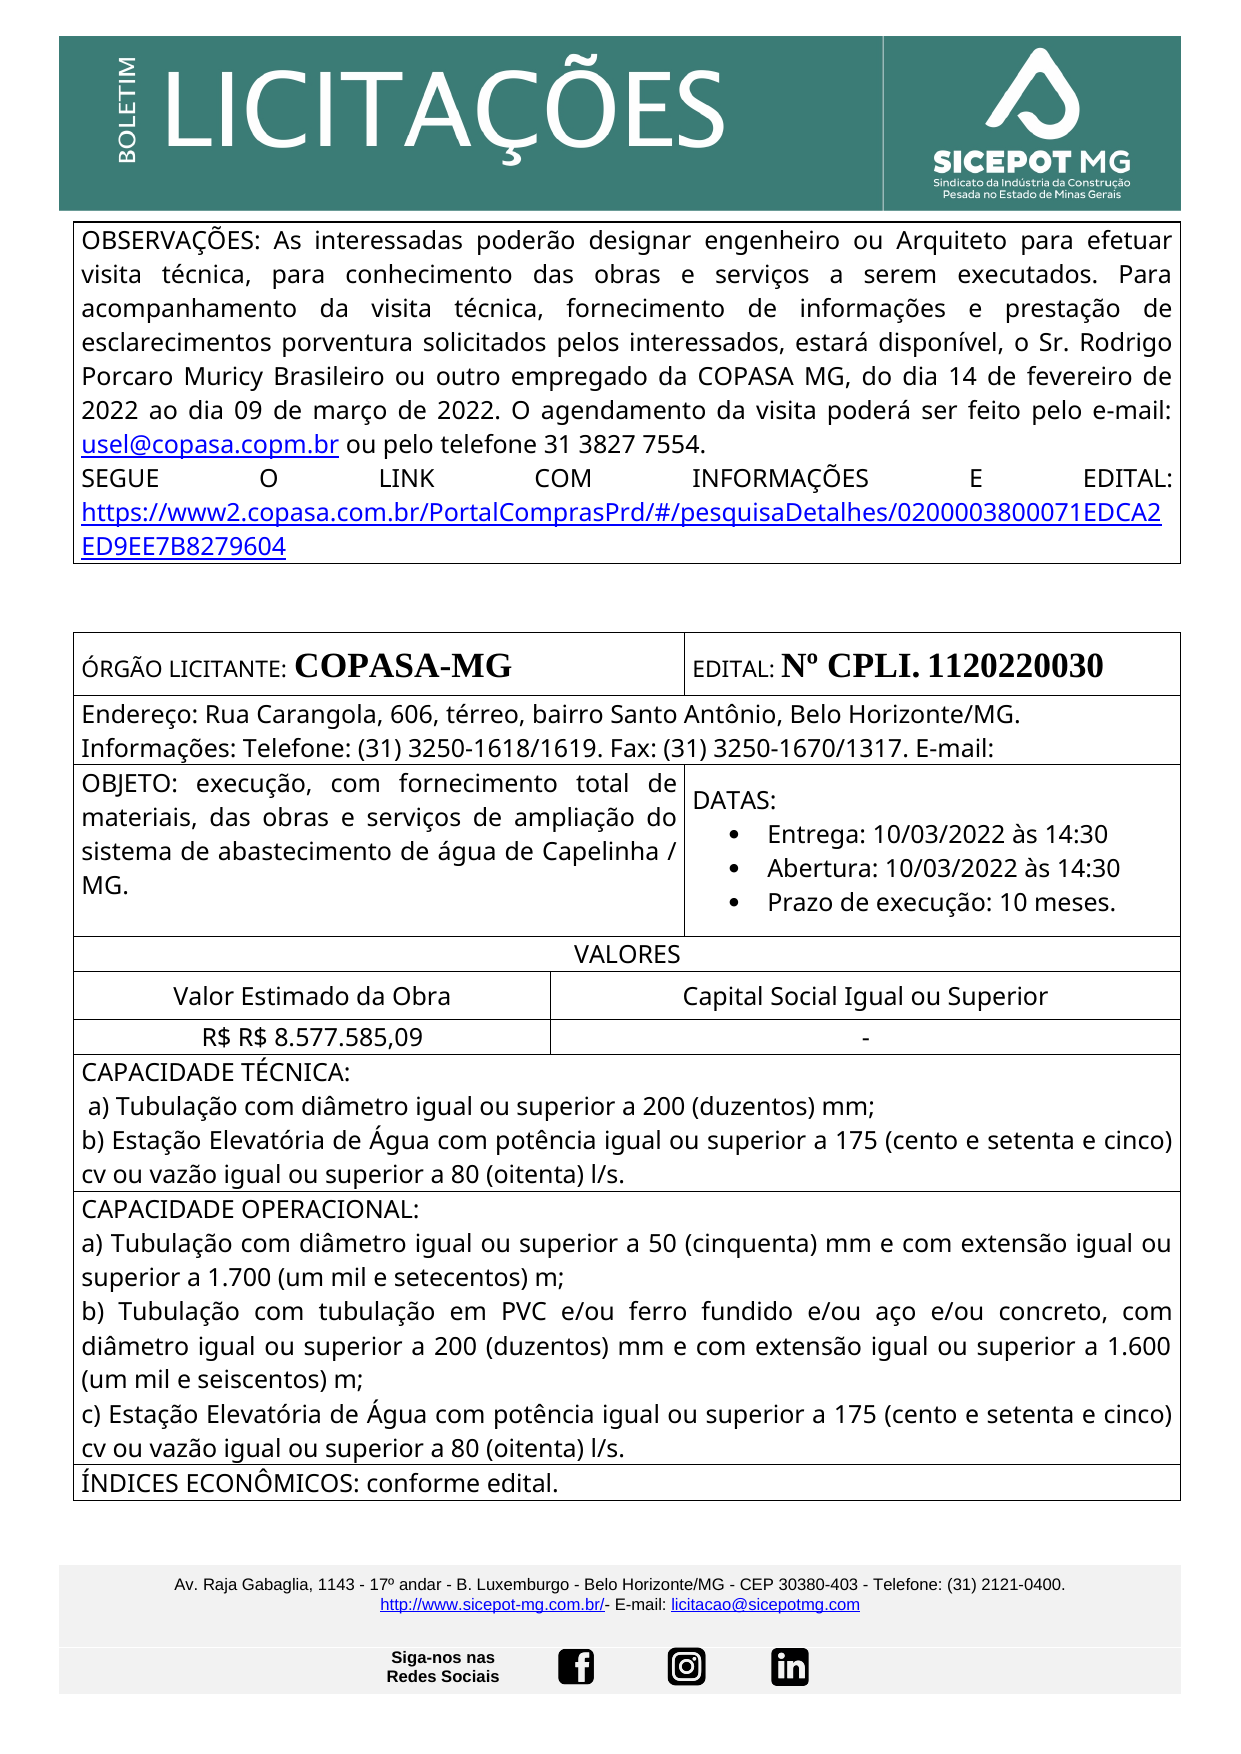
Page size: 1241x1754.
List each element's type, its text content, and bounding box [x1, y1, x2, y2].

table_cell CAPACIDADE TÉCNICA: a) Tubulação com diâmetro igual ou superior a 200 (duzentos) mm; b) Estação Elevatória de Água com potência igual ou superior a 175 (cento e setenta e cinco) cv ou vazão igual ou superior a 80 (oitenta) l/s. [74, 1055, 1180, 1191]
table_cell VALORES [74, 937, 1180, 971]
table_cell Endereço: Rua Carangola, 606, térreo, bairro Santo Antônio, Belo Horizonte/MG. Informações: Telefone: (31) 3250-1618/1619. Fax: (31) 3250-1670/1317. E-mail: [74, 696, 1180, 764]
table_cell R$ R$ 8.577.585,09 [74, 1020, 550, 1053]
table_cell Capital Social Igual ou Superior [551, 972, 1180, 1018]
picture [667, 1647, 706, 1686]
picture [557, 1648, 594, 1685]
table_cell CAPACIDADE OPERACIONAL: a) Tubulação com diâmetro igual ou superior a 50 (cinquenta) mm e com extensão igual ou superior a 1.700 (um mil e setecentos) m; b) Tubulação com tubulação em PVC e/ou ferro fundido e/ou aço e/ou concreto, com diâmetro igual ou superior a 200 (duzentos) mm e com extensão igual ou superior a 1.600 (um mil e seiscentos) m; c) Estação Elevatória de Água com potência igual ou superior a 175 (cento e setenta e cinco) cv ou vazão igual ou superior a 80 (oitenta) l/s. [74, 1192, 1180, 1464]
table_cell OBSERVAÇÕES: As interessadas poderão designar engenheiro ou Arquiteto para efetuar visita técnica, para conhecimento das obras e serviços a serem executados. Para acompanhamento da visita técnica, fornecimento de informações e prestação de esclarecimentos porventura solicitados pelos interessados, estará disponível, o Sr. Rodrigo Porcaro Muricy Brasileiro ou outro empregado da COPASA MG, do dia 14 de fevereiro de 2022 ao dia 09 de março de 2022. O agendamento da visita poderá ser feito pelo e-mail: usel@copasa.copm.br ou pelo telefone 31 3827 7554. SEGUE O LINK COM INFORMAÇÕES E EDITAL: https://www2.copasa.com.br/PortalComprasPrd/#/pesquisaDetalhes/0200003800071EDCA2ED9EE7B8279604 [74, 223, 1180, 563]
table_cell OBJETO: execução, com fornecimento total de materiais, das obras e serviços de ampliação do sistema de abastecimento de água de Capelinha / MG. [74, 765, 684, 936]
table_header ÓRGÃO LICITANTE: COPASA-MG [74, 633, 684, 695]
picture [771, 1648, 809, 1686]
picture [59, 36, 1181, 211]
table_cell - [551, 1020, 1180, 1053]
table_header EDITAL: Nº CPLI. 1120220030 [685, 633, 1180, 695]
table_cell ÍNDICES ECONÔMICOS: conforme edital. [74, 1465, 1180, 1499]
table_cell DATAS: Entrega: 10/03/2022 às 14:30 Abertura: 10/03/2022 às 14:30 Prazo de execução: 10 meses. [685, 765, 1180, 936]
table_cell Valor Estimado da Obra [74, 972, 550, 1018]
